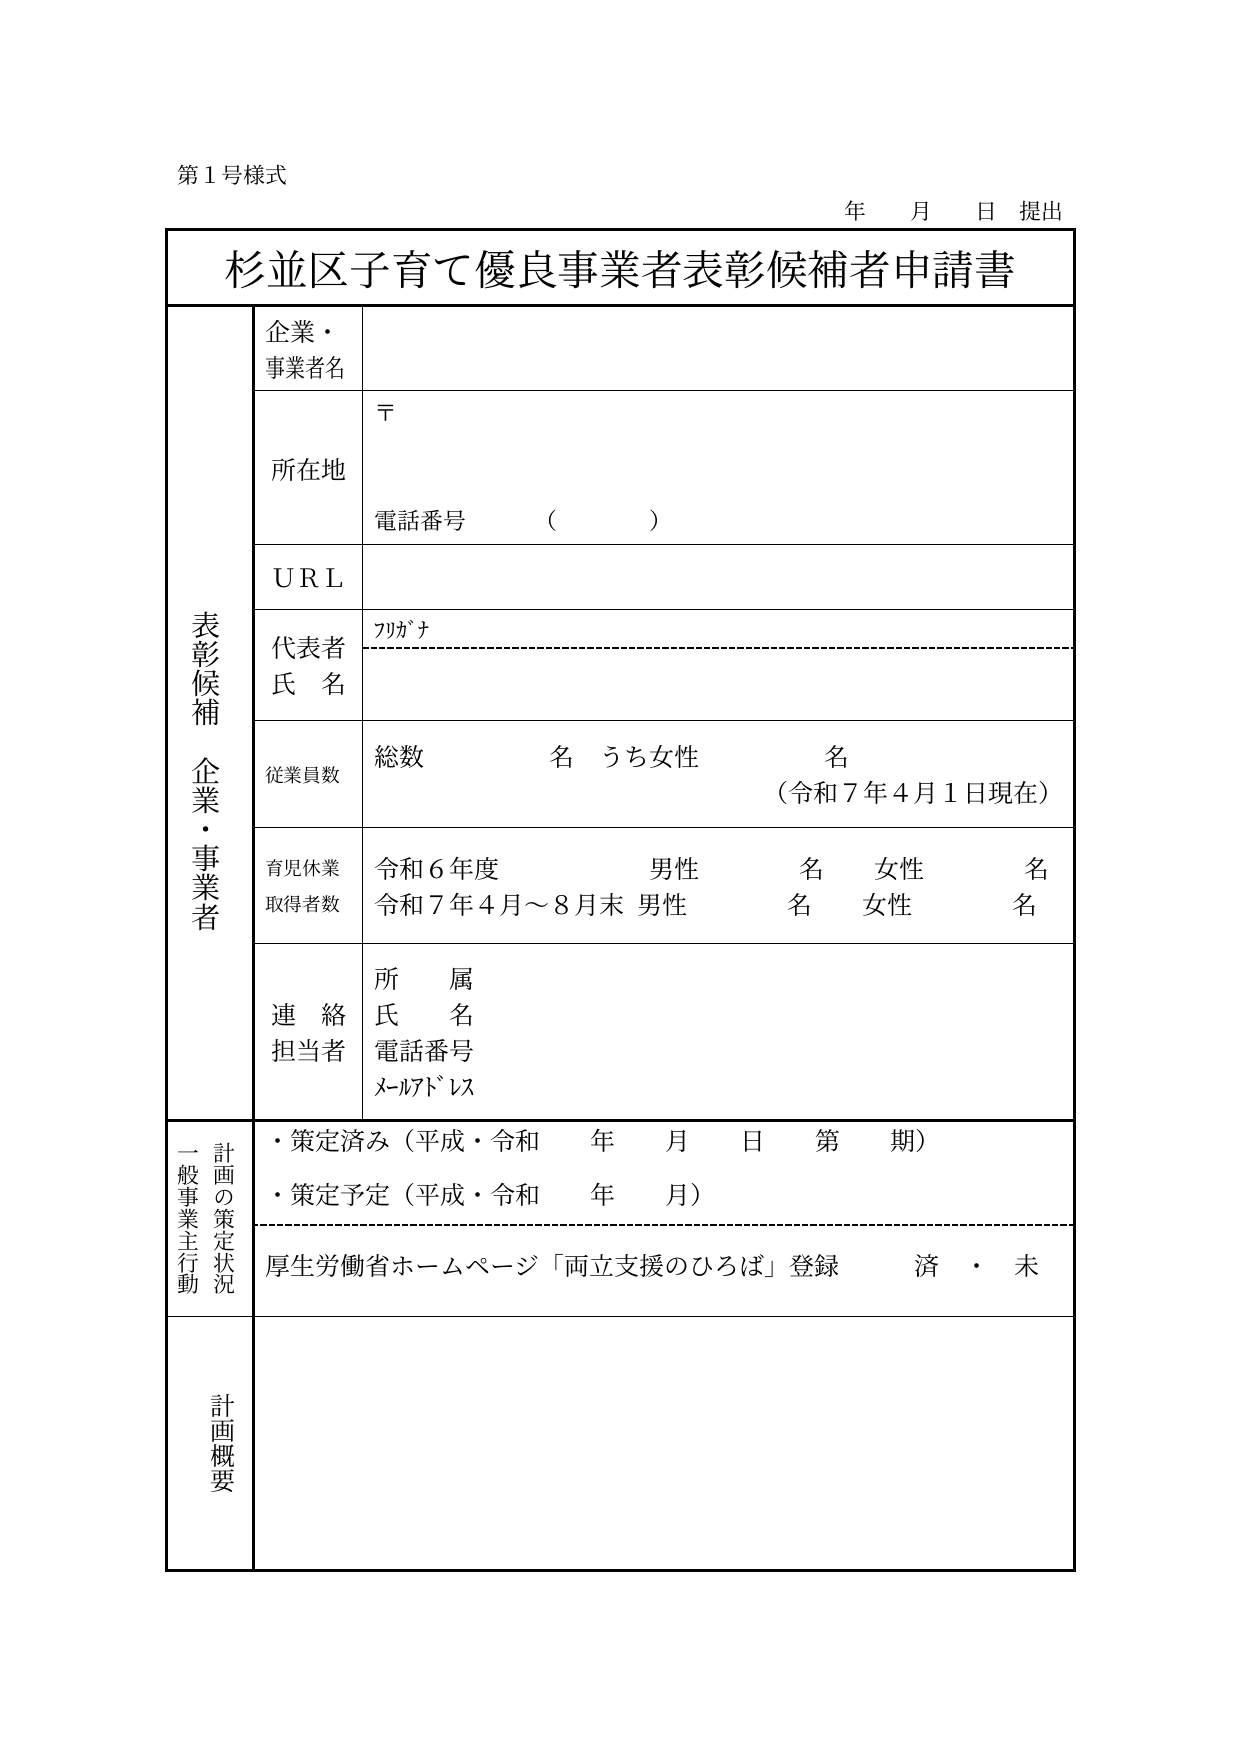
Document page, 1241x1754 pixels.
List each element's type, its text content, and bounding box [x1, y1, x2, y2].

table_cell ＵＲＬ [255, 545, 362, 609]
table_cell ・策定済み（平成・令和 年 月 日 第 期） ・策定予定（平成・令和 年 月） [255, 1122, 1073, 1224]
table_cell [363, 545, 1073, 609]
table_cell 所在地 [255, 391, 362, 544]
text 第１号様式 [177, 156, 1063, 192]
table_cell 厚生労働省ホームページ「両立支援のひろば」登録 済 ・ 未 [255, 1224, 1073, 1316]
table_cell 代表者氏 名 [255, 610, 362, 720]
table_cell [255, 1317, 1073, 1569]
table_cell [363, 647, 1073, 720]
table_cell 連 絡 担当者 [255, 944, 362, 1119]
table_cell 企業・ 事業者名 [255, 307, 362, 390]
table_cell 令和６年度 男性 名 女性 名 令和７年４月～８月末 男性 名 女性 名 [363, 828, 1073, 943]
table_cell 〒 電話番号 （ ） [363, 391, 1073, 544]
table_cell 表彰候補 企業・事業者 [168, 307, 252, 1119]
table_cell [363, 307, 1073, 390]
table_cell 従業員数 [255, 721, 362, 827]
table_cell ﾌﾘｶﾞﾅ [363, 610, 1073, 647]
table_cell 総数 名 うち女性 名 （令和７年４月１日現在） [363, 721, 1073, 827]
table_header 杉並区子育て優良事業者表彰候補者申請書 [168, 231, 1073, 303]
table_cell 計画概要 [168, 1317, 252, 1569]
text 年 月 日 提出 [177, 192, 1063, 228]
table_cell 所 属 氏 名 電話番号 ﾒｰﾙｱﾄﾞﾚｽ [363, 944, 1073, 1119]
table_cell 計画の策定状況 一般事業主行動 [168, 1122, 252, 1316]
table_cell 育児休業取得者数 [255, 828, 362, 943]
